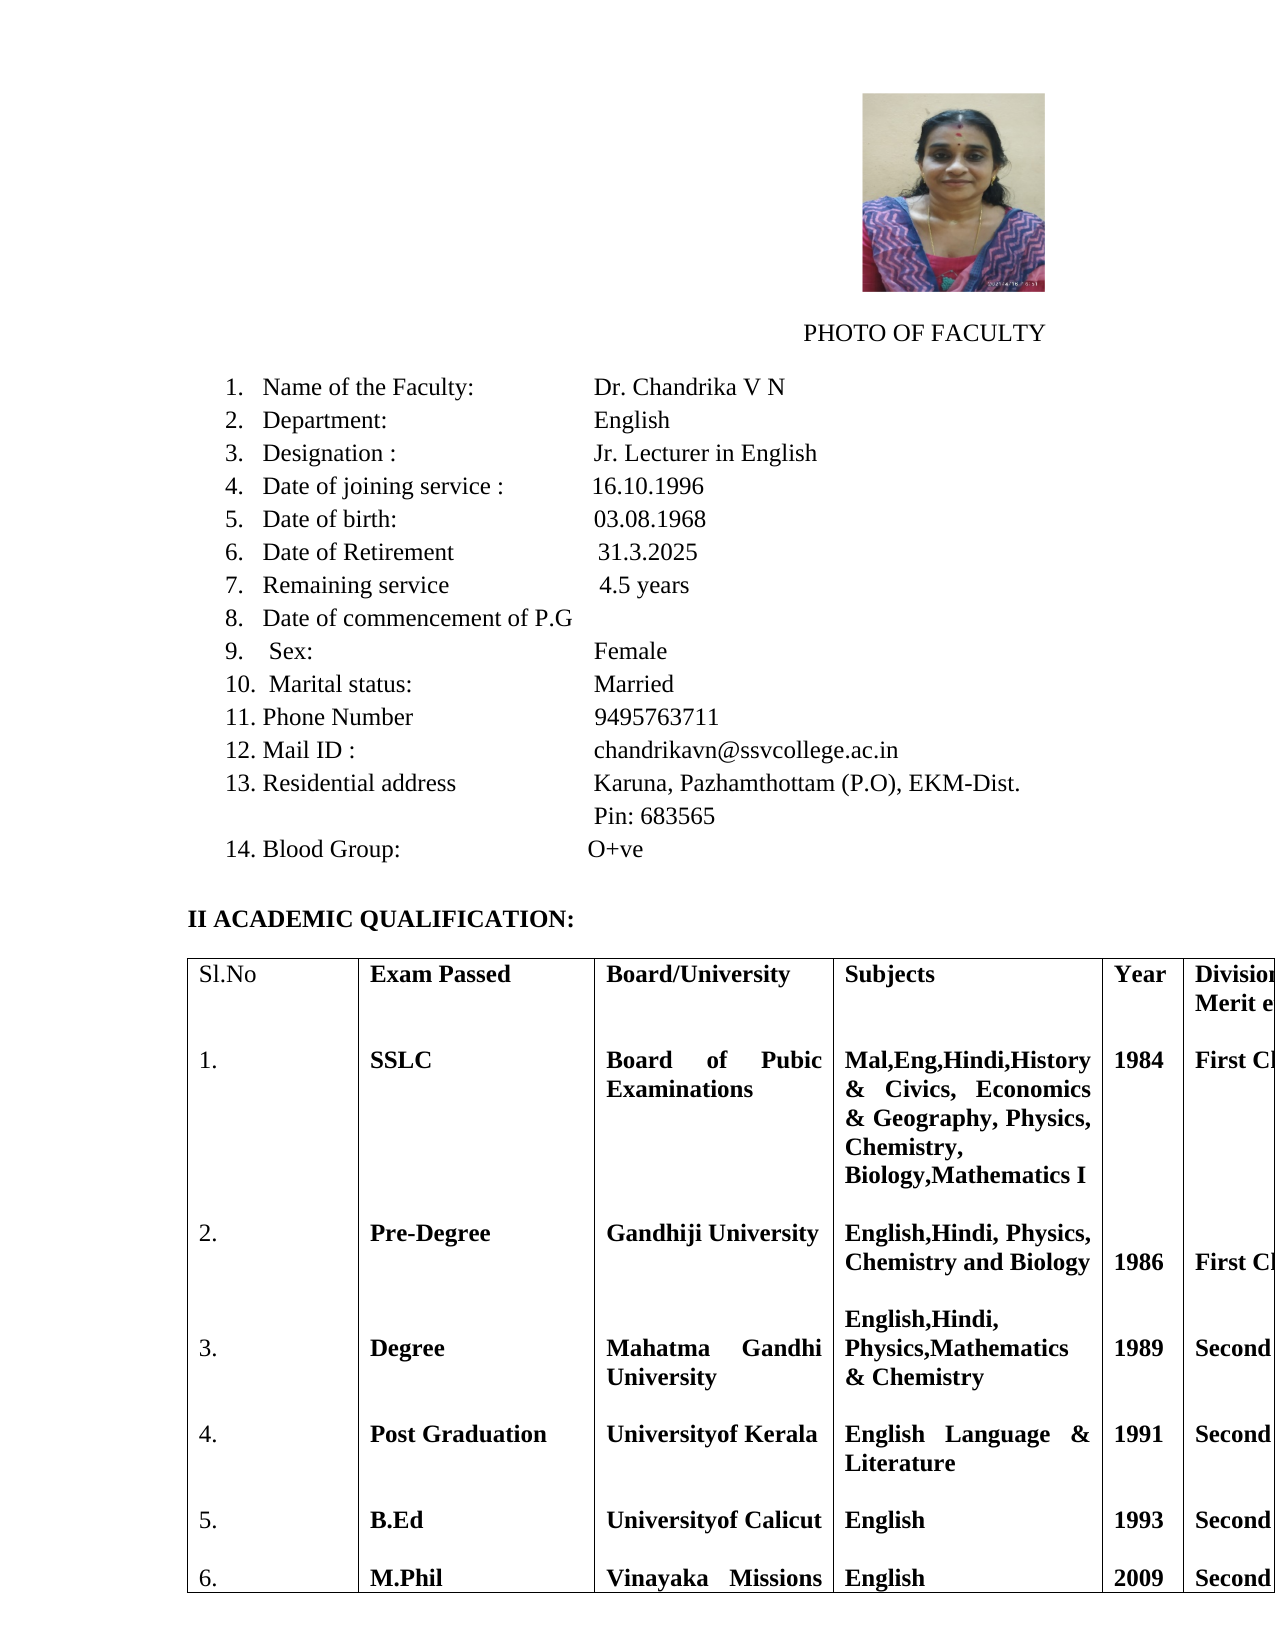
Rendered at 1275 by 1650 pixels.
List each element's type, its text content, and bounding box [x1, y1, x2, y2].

list Designation : Jr. Lecturer in English [225, 438, 1050, 467]
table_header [595, 959, 833, 1592]
list Phone Number 9495763711 [225, 702, 1050, 731]
list Remaining service 4.5 years [225, 570, 1050, 599]
list Department: English [225, 405, 1050, 434]
list Date of birth: 03.08.1968 [225, 504, 1050, 533]
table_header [834, 959, 1102, 1592]
picture [863, 94, 1044, 291]
list Sex: Female [225, 636, 1050, 665]
text PHOTO OF FACULTY [187, 318, 1050, 347]
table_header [359, 959, 594, 1592]
list Date of Retirement 31.3.2025 [225, 537, 1050, 566]
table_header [1103, 959, 1183, 1592]
list Name of the Faculty: Dr. Chandrika V N [225, 372, 1050, 401]
list Marital status: Married [225, 669, 1050, 698]
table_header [1184, 959, 1274, 1592]
list Residential address Karuna, Pazhamthottam (P.O), EKM-Dist. [225, 768, 1050, 797]
list Date of joining service : 16.10.1996 [225, 471, 1050, 500]
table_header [188, 959, 358, 1592]
list Mail ID : chandrikavn@ssvcollege.ac.in [225, 735, 1050, 764]
list Date of commencement of P.G [225, 603, 1050, 632]
list Pin: 683565 [562, 801, 1050, 830]
text II ACADEMIC QUALIFICATION: [187, 904, 1050, 933]
list Blood Group: O+ve [225, 834, 1050, 863]
